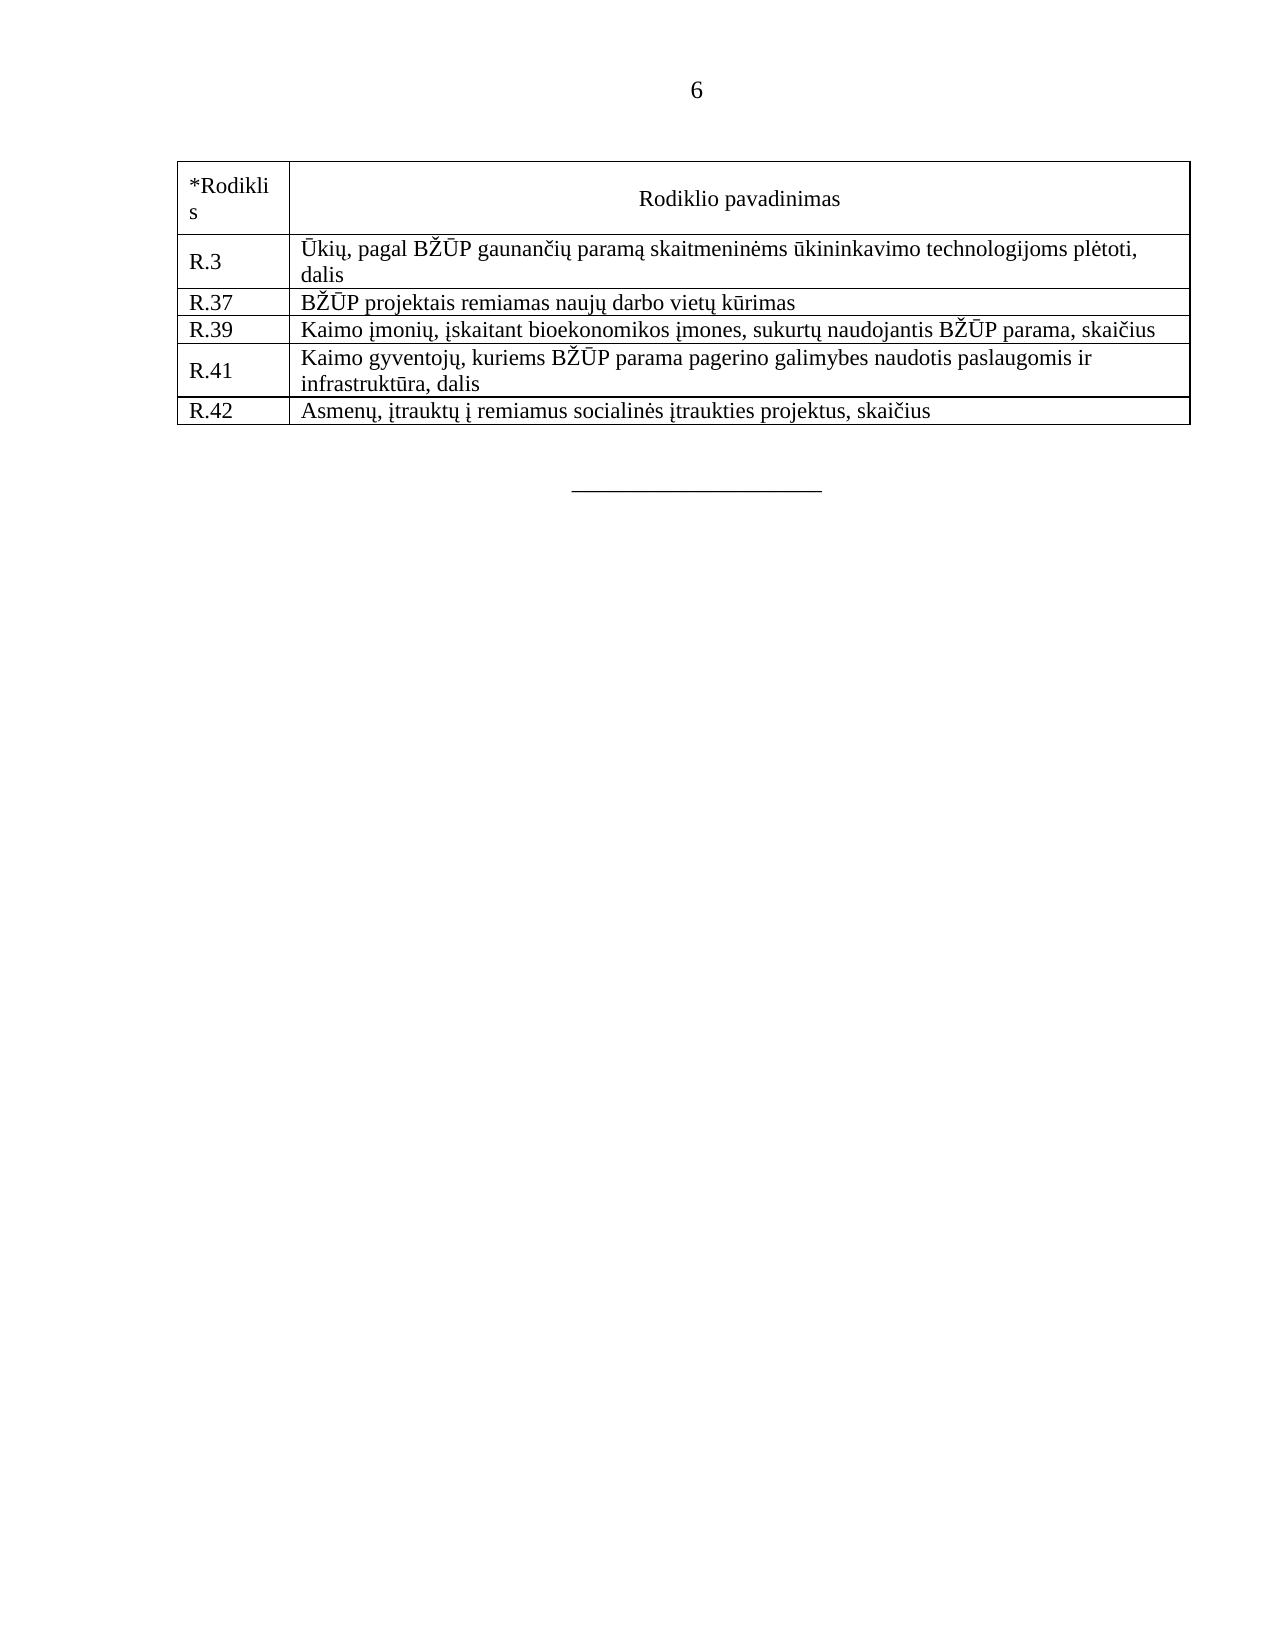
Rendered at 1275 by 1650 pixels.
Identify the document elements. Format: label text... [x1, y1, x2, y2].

text ____________________ [177, 466, 1216, 495]
table_cell Kaimo gyventojų, kuriems BŽŪP parama pagerino galimybes naudotis paslaugomis ir infrastruktūra, dalis [290, 344, 1189, 396]
table_cell R.3 [178, 235, 289, 288]
table_cell BŽŪP projektais remiamas naujų darbo vietų kūrimas [290, 289, 1189, 315]
table_cell Asmenų, įtrauktų į remiamus socialinės įtraukties projektus, skaičius [290, 398, 1189, 424]
table_cell R.42 [178, 398, 289, 424]
table_cell R.39 [178, 316, 289, 343]
table_header *Rodiklis [178, 162, 289, 234]
table_cell Ūkių, pagal BŽŪP gaunančių paramą skaitmeninėms ūkininkavimo technologijoms plėtoti, dalis [290, 235, 1189, 288]
table_header Rodiklio pavadinimas [290, 162, 1189, 234]
table_cell Kaimo įmonių, įskaitant bioekonomikos įmones, sukurtų naudojantis BŽŪP parama, skaičius [290, 316, 1189, 343]
table_cell R.37 [178, 289, 289, 315]
table_cell R.41 [178, 344, 289, 396]
